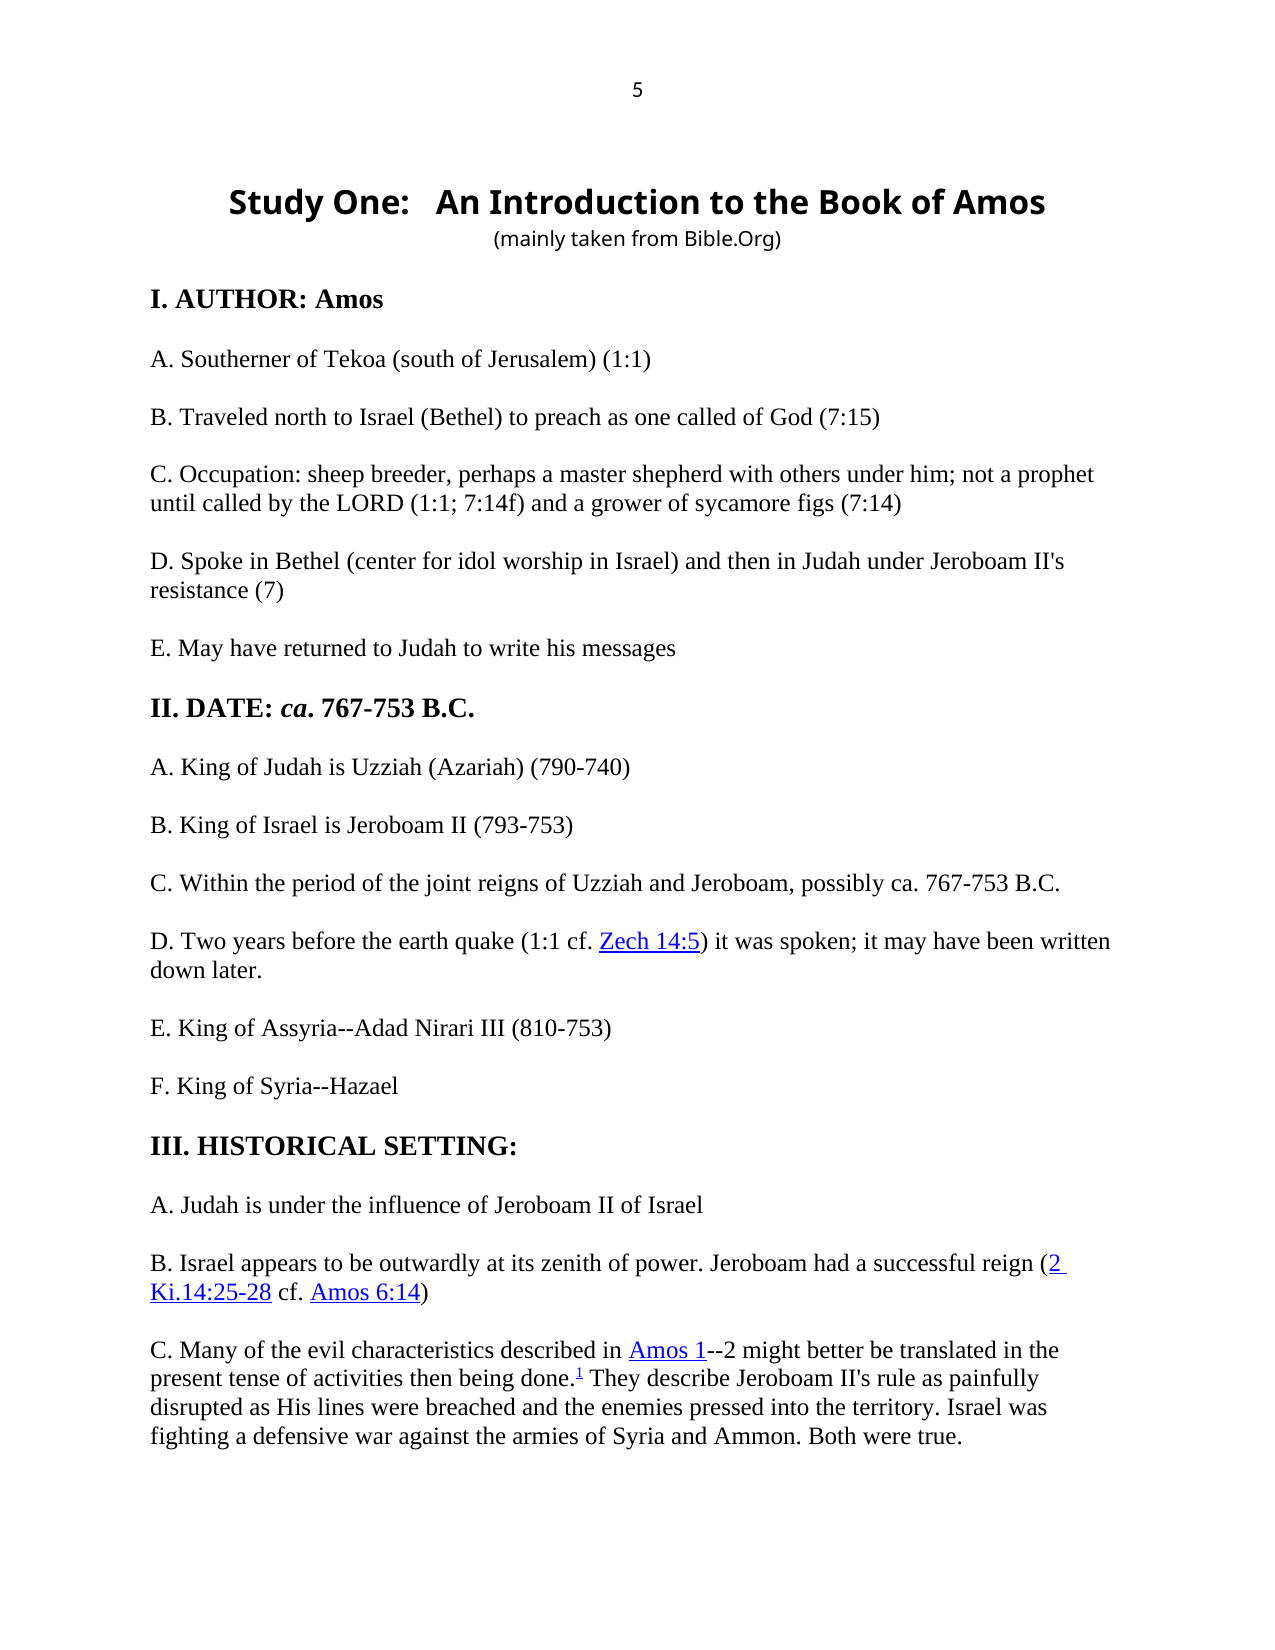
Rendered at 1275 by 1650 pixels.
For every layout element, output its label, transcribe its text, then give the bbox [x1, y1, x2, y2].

text Study One: An Introduction to the Book of Amos (mainly taken from Bible.Org) [150, 179, 1125, 253]
text B. Israel appears to be outwardly at its zenith of power. Jeroboam had a successful reign (2 Ki.14:25-28 cf. Amos 6:14) [150, 1248, 1125, 1306]
text II. DATE: ca. 767-753 B.C. [150, 691, 1125, 723]
text E. King of Assyria--Adad Nirari III (810-753) [150, 1013, 1125, 1042]
text III. HISTORICAL SETTING: [150, 1129, 1125, 1161]
text C. Within the period of the joint reigns of Uzziah and Jeroboam, possibly ca. 767-753 B.C. [150, 868, 1125, 897]
text I. AUTHOR: Amos [150, 282, 1125, 314]
text C. Many of the evil characteristics described in Amos 1--2 might better be translated in the present tense of activities then being done.1 They describe Jeroboam II's rule as painfully disrupted as His lines were breached and the enemies pressed into the territory. Israel was fighting a defensive war against the armies of Syria and Ammon. Both were true. [150, 1335, 1125, 1450]
text E. May have returned to Judah to write his messages [150, 633, 1125, 662]
text F. King of Syria--Hazael [150, 1071, 1125, 1099]
text A. Southerner of Tekoa (south of Jerusalem) (1:1) [150, 344, 1125, 372]
text A. Judah is under the influence of Jeroboam II of Israel [150, 1190, 1125, 1219]
text C. Occupation: sheep breeder, perhaps a master shepherd with others under him; not a prophet until called by the LORD (1:1; 7:14f) and a grower of sycamore figs (7:14) [150, 459, 1125, 517]
text B. King of Israel is Jeroboam II (793-753) [150, 810, 1125, 839]
text D. Spoke in Bethel (center for idol worship in Israel) and then in Judah under Jeroboam II's resistance (7) [150, 546, 1125, 604]
text A. King of Judah is Uzziah (Azariah) (790-740) [150, 752, 1125, 781]
text B. Traveled north to Israel (Bethel) to preach as one called of God (7:15) [150, 402, 1125, 430]
text D. Two years before the earth quake (1:1 cf. Zech 14:5) it was spoken; it may have been written down later. [150, 926, 1125, 984]
